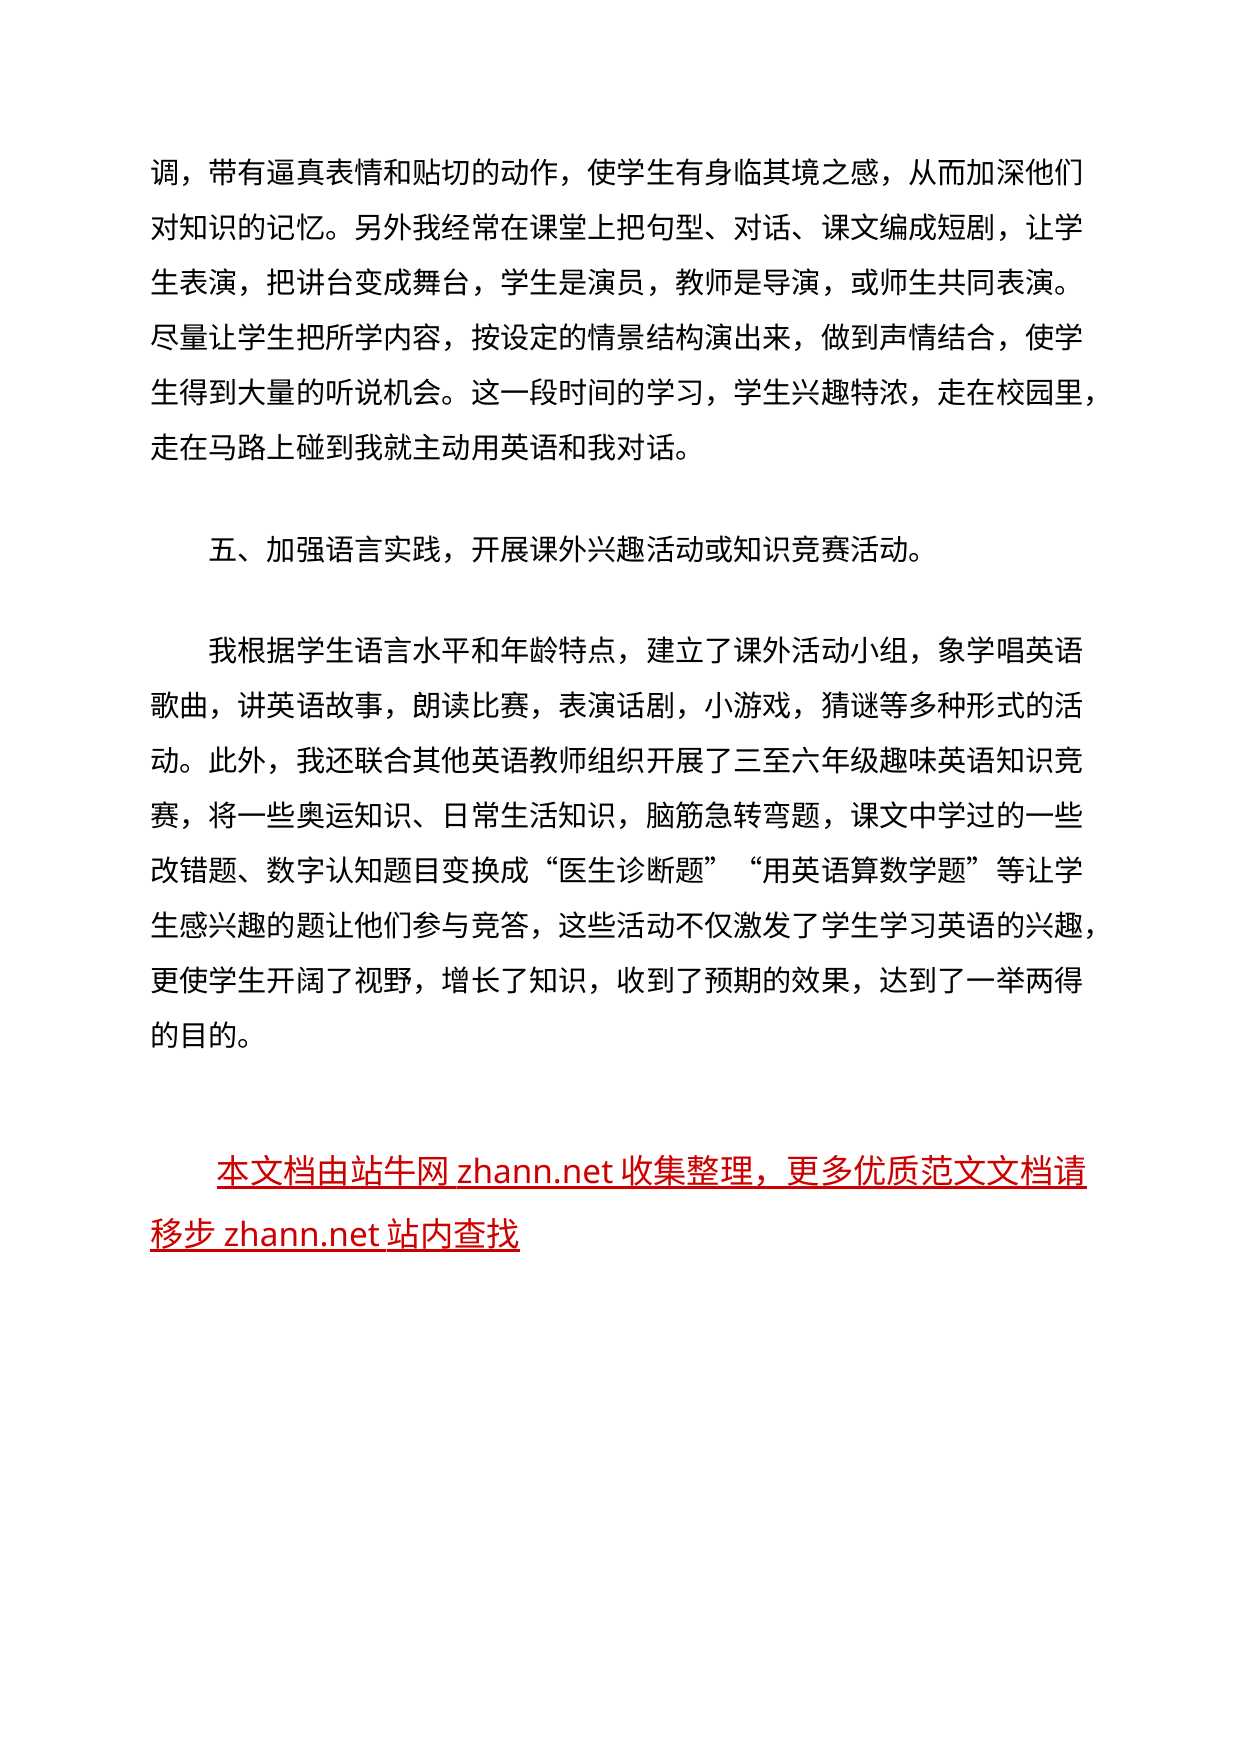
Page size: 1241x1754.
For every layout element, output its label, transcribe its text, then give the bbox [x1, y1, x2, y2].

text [150, 150, 1090, 467]
text 本文档由站牛网zhann.net收集整理，更多优质范文文档请移步zhann.net站内查找 [150, 1145, 1090, 1257]
text 我根据学生语言水平和年龄特点，建立了课外活动小组，象学唱英语歌曲，讲英语故事，朗读比赛，表演话剧，小游戏，猜谜等多种形式的活动。此外，我还联合其他英语教师组织开展了三至六年级趣味英语知识竞赛，将一些奥运知识、日常生活知识，脑筋急转弯题，课文中学过的一些改错题、数字认知题目变换成“医生诊断题”“用英语算数学题”等让学生感兴趣的题让他们参与竞答，这些活动不仅激发了学生学习英语的兴趣，更使学生开阔了视野，增长了知识，收到了预期的效果，达到了一举两得的目的。 [150, 628, 1090, 1054]
text 五、加强语言实践，开展课外兴趣活动或知识竞赛活动。 [150, 526, 1090, 568]
